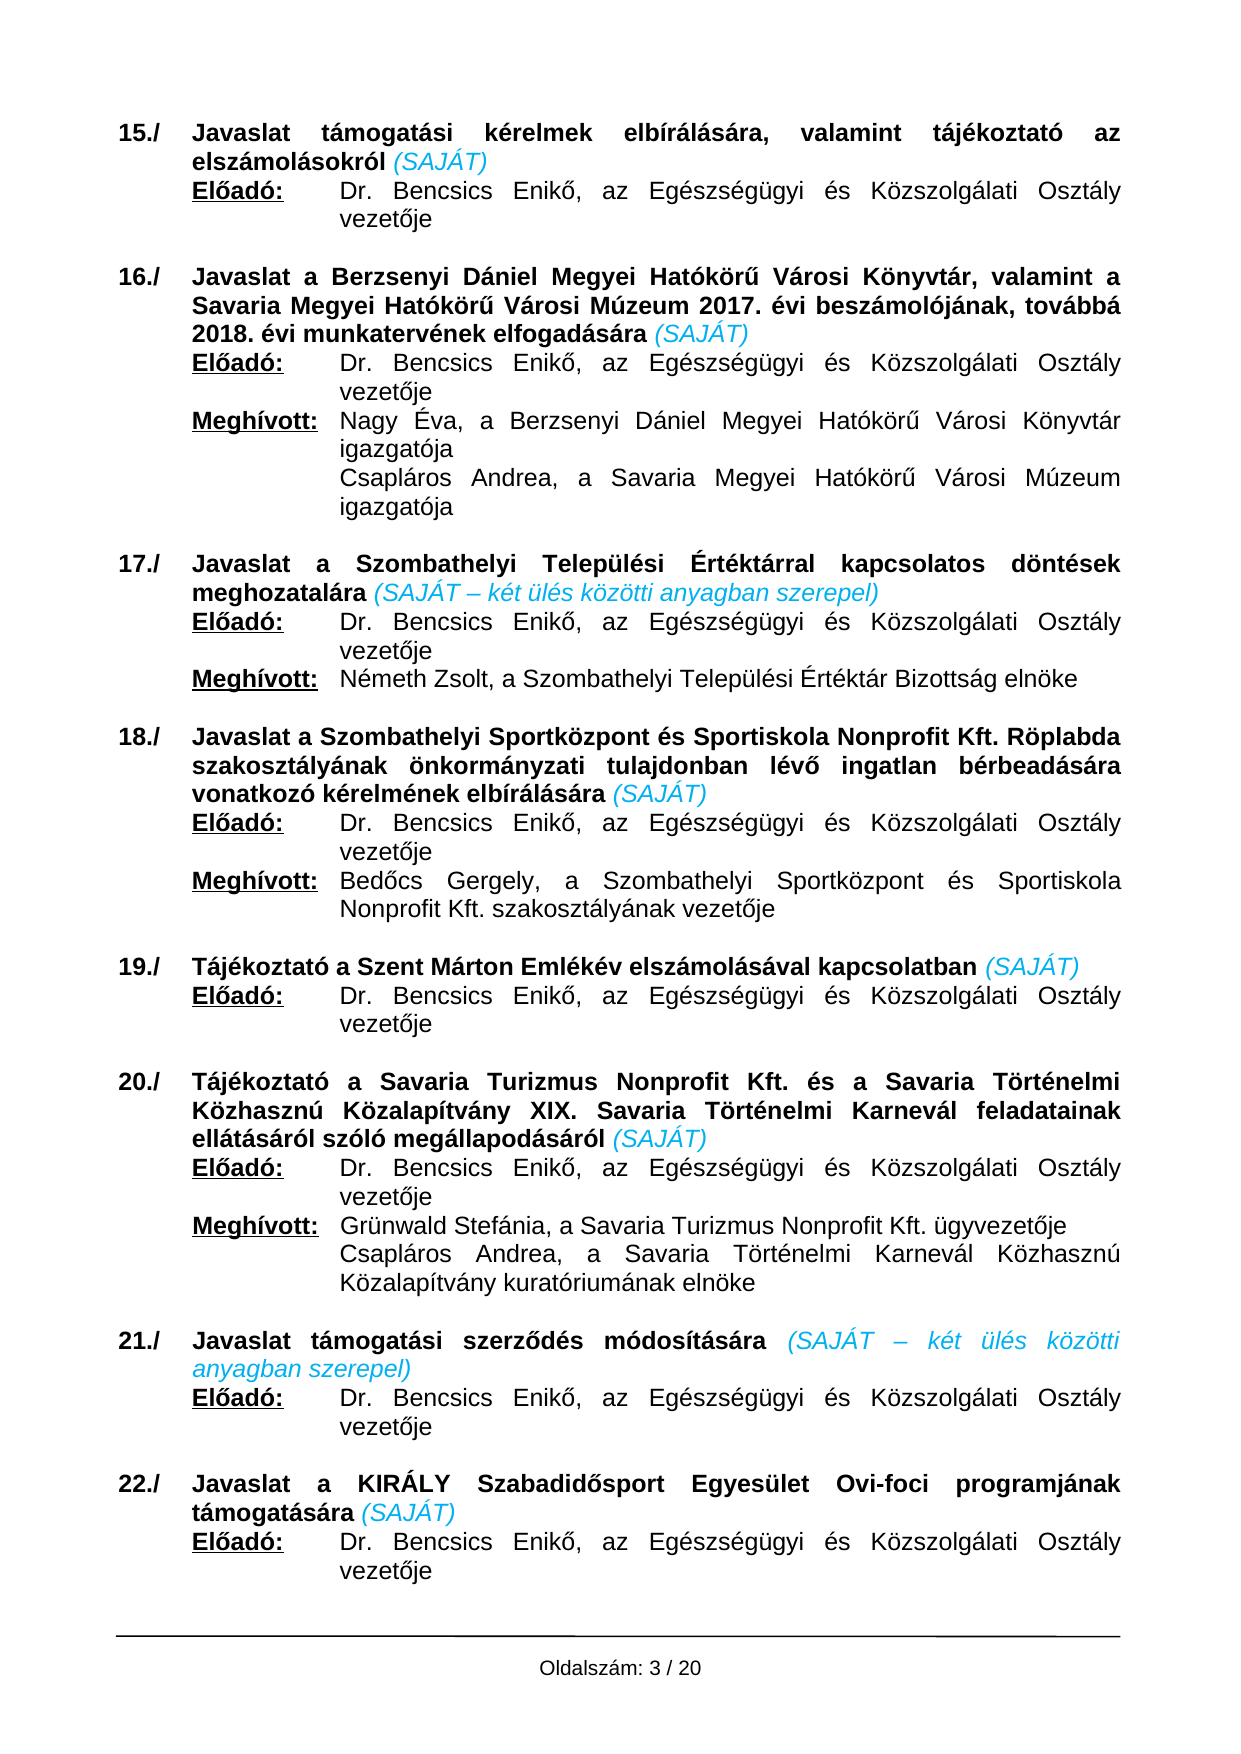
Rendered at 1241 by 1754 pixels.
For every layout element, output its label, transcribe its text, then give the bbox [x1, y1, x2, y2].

text 15./ Javaslat támogatási kérelmek elbírálására, valamint tájékoztató az elszámolásokról (SAJÁT) [118, 118, 1122, 176]
text Meghívott: Nagy Éva, a Berzsenyi Dániel Megyei Hatókörű Városi Könyvtár igazgatója [192, 406, 1122, 463]
text Csapláros Andrea, a Savaria Történelmi Karnevál Közhasznú Közalapítvány kuratóriumának elnöke [118, 1239, 1122, 1297]
text Előadó: Dr. Bencsics Enikő, az Egészségügyi és Közszolgálati Osztály vezetője [192, 348, 1122, 406]
text 17./ Javaslat a Szombathelyi Települési Értéktárral kapcsolatos döntések meghozatalára (SAJÁT – két ülés közötti anyagban szerepel) [118, 549, 1122, 607]
text Csapláros Andrea, a Savaria Megyei Hatókörű Városi Múzeum igazgatója [192, 463, 1122, 521]
text Előadó: Dr. Bencsics Enikő, az Egészségügyi és Közszolgálati Osztály vezetője [192, 1383, 1122, 1441]
text Előadó: Dr. Bencsics Enikő, az Egészségügyi és Közszolgálati Osztály vezetője [192, 808, 1122, 866]
text 20./ Tájékoztató a Savaria Turizmus Nonprofit Kft. és a Savaria Történelmi Közhasznú Közalapítvány XIX. Savaria Történelmi Karnevál feladatainak ellátásáról szóló megállapodásáról (SAJÁT) [118, 1067, 1122, 1153]
text Előadó: Dr. Bencsics Enikő, az Egészségügyi és Közszolgálati Osztály vezetője [192, 607, 1122, 664]
text Meghívott: Grünwald Stefánia, a Savaria Turizmus Nonprofit Kft. ügyvezetője [118, 1211, 1122, 1239]
text 21./ Javaslat támogatási szerződés módosítására (SAJÁT – két ülés közötti anyagban szerepel) [118, 1326, 1122, 1383]
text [192, 176, 1122, 233]
text Előadó: Dr. Bencsics Enikő, az Egészségügyi és Közszolgálati Osztály vezetője [192, 1527, 1122, 1584]
text Előadó: Dr. Bencsics Enikő, az Egészségügyi és Közszolgálati Osztály vezetője [192, 1153, 1122, 1211]
text Meghívott: Németh Zsolt, a Szombathelyi Települési Értéktár Bizottság elnöke [192, 664, 1122, 693]
text 19./ Tájékoztató a Szent Márton Emlékév elszámolásával kapcsolatban (SAJÁT) [118, 952, 1122, 981]
text Meghívott: Bedőcs Gergely, a Szombathelyi Sportközpont és Sportiskola Nonprofit Kft. szakosztályának vezetője [192, 866, 1122, 923]
text Előadó: Dr. Bencsics Enikő, az Egészségügyi és Közszolgálati Osztály vezetője [192, 981, 1122, 1038]
text 16./ Javaslat a Berzsenyi Dániel Megyei Hatókörű Városi Könyvtár, valamint a Savaria Megyei Hatókörű Városi Múzeum 2017. évi beszámolójának, továbbá 2018. évi munkatervének elfogadására (SAJÁT) [118, 262, 1122, 348]
text 22./ Javaslat a KIRÁLY Szabadidősport Egyesület Ovi-foci programjának támogatására (SAJÁT) [118, 1469, 1122, 1527]
text 18./ Javaslat a Szombathelyi Sportközpont és Sportiskola Nonprofit Kft. Röplabda szakosztályának önkormányzati tulajdonban lévő ingatlan bérbeadására vonatkozó kérelmének elbírálására (SAJÁT) [118, 722, 1122, 808]
